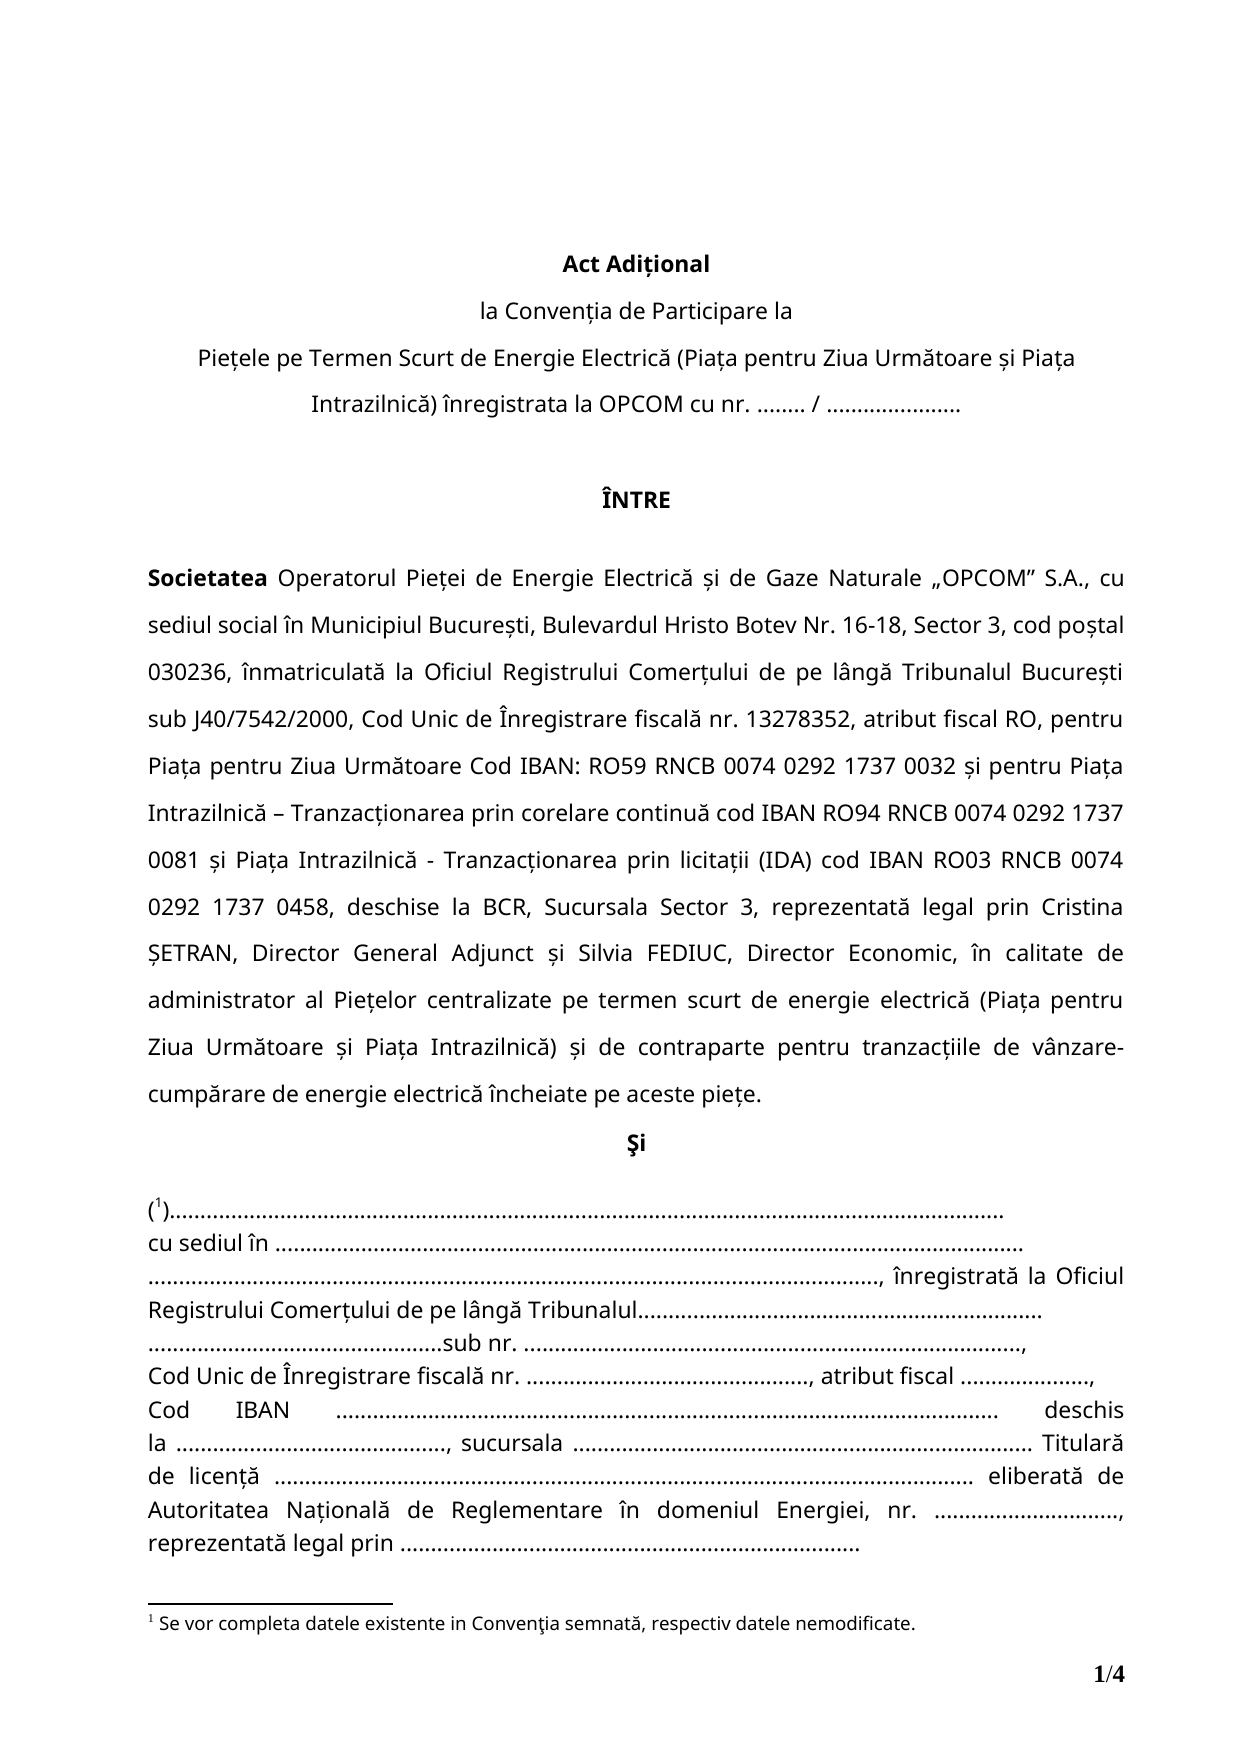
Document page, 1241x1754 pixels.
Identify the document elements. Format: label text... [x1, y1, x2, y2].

text ......................................................................................................................., înregistrată la Oficiul Registrului Comerţului de pe lângă Tribunalul.................................................................. [148, 1258, 1125, 1325]
text Societatea Operatorul Pieței de Energie Electrică și de Gaze Naturale „OPCOM” S.A., cu sediul social în Municipiul București, Bulevardul Hristo Botev Nr. 16-18, Sector 3, cod poştal 030236, înmatriculată la Oficiul Registrului Comerțului de pe lângă Tribunalul București sub J40/7542/2000, Cod Unic de Înregistrare fiscală nr. 13278352, atribut fiscal RO, pentru Piața pentru Ziua Următoare Cod IBAN: RO59 RNCB 0074 0292 1737 0032 și pentru Piața Intrazilnică – Tranzacționarea prin corelare continuă cod IBAN RO94 RNCB 0074 0292 1737 0081 și Piața Intrazilnică - Tranzacționarea prin licitații (IDA) cod IBAN RO03 RNCB 0074 0292 1737 0458, deschise la BCR, Sucursala Sector 3, reprezentată legal prin Cristina ȘETRAN, Director General Adjunct şi Silvia FEDIUC, Director Economic, în calitate de administrator al Pieţelor centralizate pe termen scurt de energie electrică (Piața pentru Ziua Următoare și Piața Intrazilnică) şi de contraparte pentru tranzacţiile de vânzare-cumpărare de energie electrică încheiate pe aceste pieţe. [148, 562, 1125, 1109]
text Şi [148, 1125, 1125, 1158]
text la Convenția de Participare la [148, 295, 1125, 326]
text cu sediul în .......................................................................................................................... [148, 1225, 1125, 1258]
text ()........................................................................................................................................ [148, 1192, 1125, 1225]
text Act Adiţional [148, 248, 1125, 279]
text Pieţele pe Termen Scurt de Energie Electrică (Piața pentru Ziua Următoare și Piaţa Intrazilnică) înregistrata la OPCOM cu nr. ........ / ...................... [148, 342, 1125, 420]
text Cod Unic de Înregistrare fiscală nr. .............................................., atribut fiscal ....................., [148, 1358, 1125, 1392]
text Cod IBAN ............................................................................................................ deschis la ............................................, sucursala ........................................................................... Titulară de licență .................................................................................................................. eliberată de Autoritatea Naţională de Reglementare în domeniul Energiei, nr. .............................., reprezentată legal prin ........................................................................... [148, 1392, 1125, 1558]
text ................................................sub nr. ................................................................................., [148, 1325, 1125, 1358]
text ÎNTRE [148, 482, 1125, 516]
